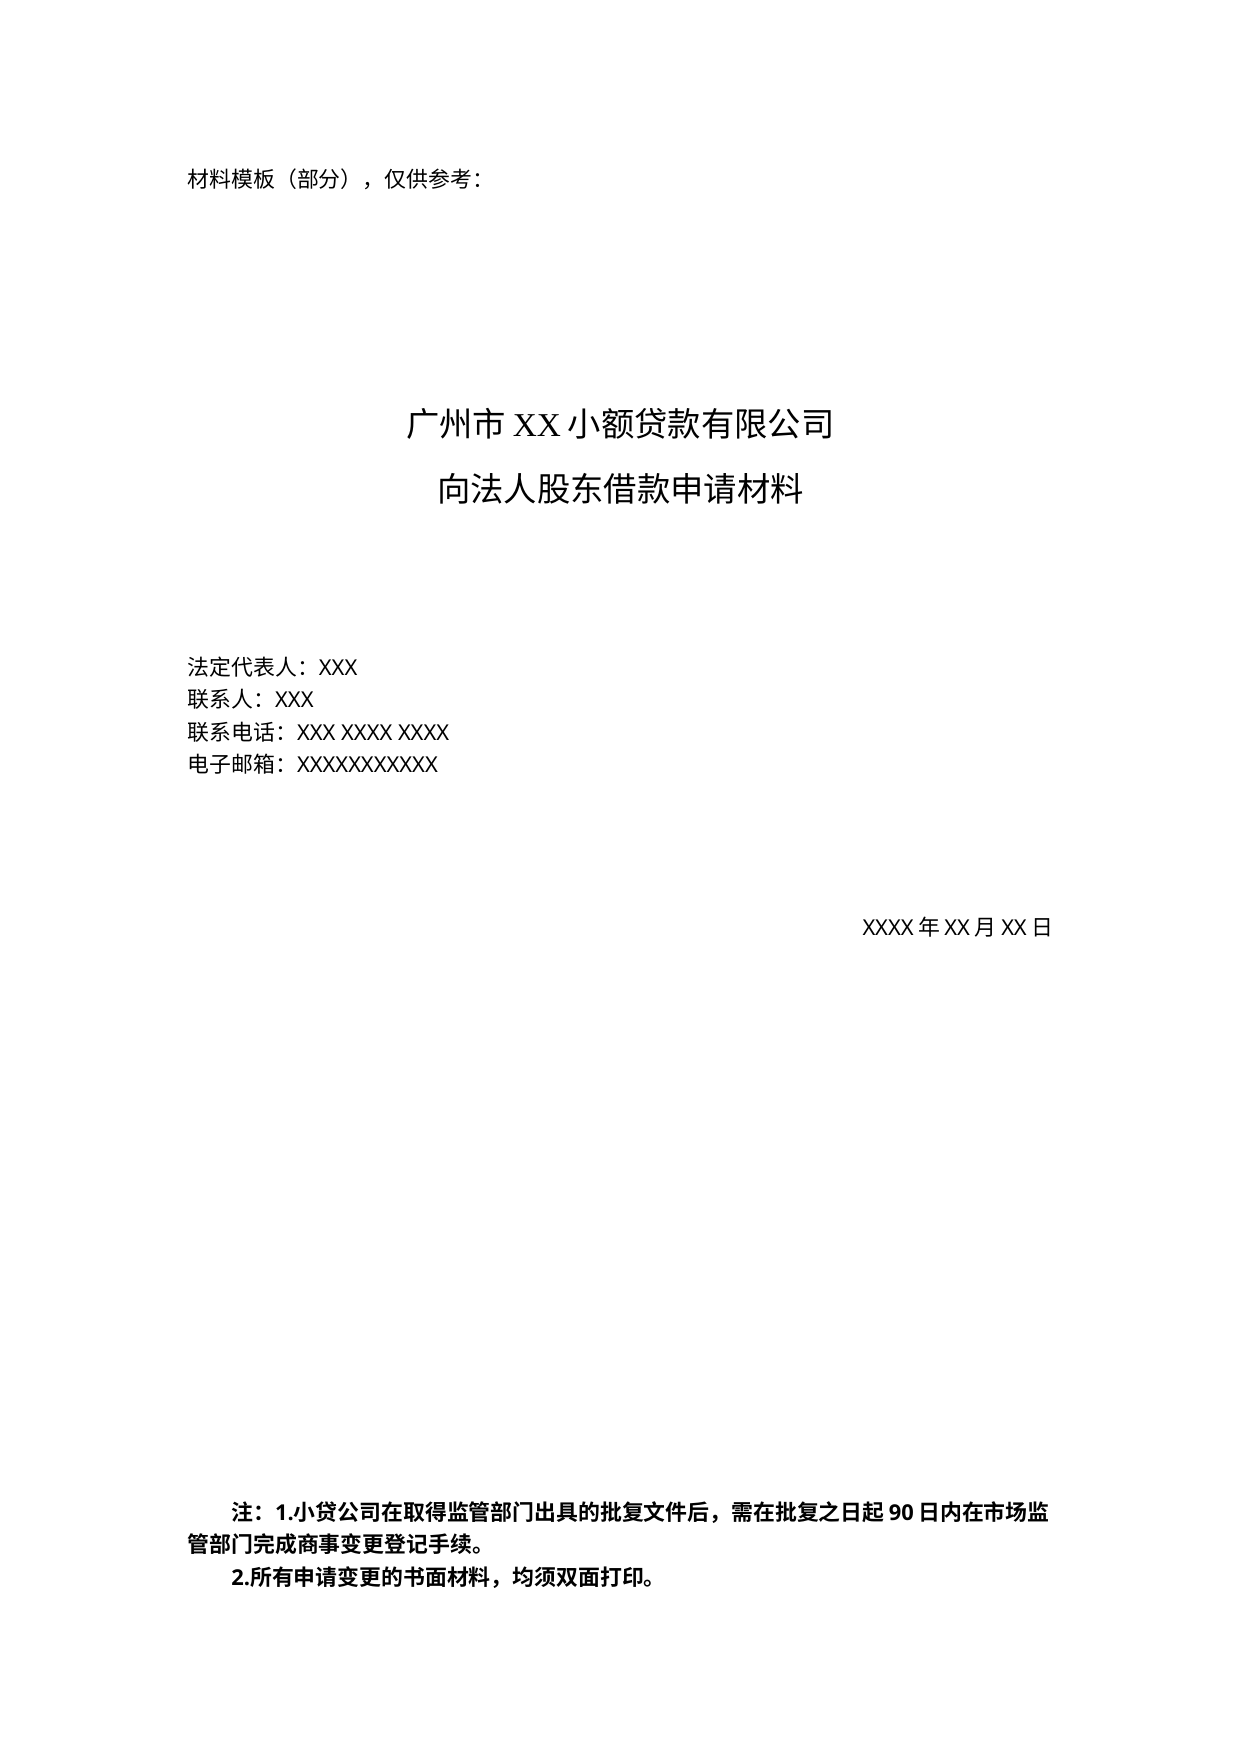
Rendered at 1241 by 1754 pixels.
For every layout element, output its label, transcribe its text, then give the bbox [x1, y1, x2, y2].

text 材料模板（部分），仅供参考： [187, 162, 1053, 194]
text 电子邮箱：XXXXXXXXXXX [187, 747, 1053, 779]
text 广州市XX小额贷款有限公司 [187, 389, 1053, 454]
text 向法人股东借款申请材料 [187, 454, 1053, 519]
text 联系人：XXX [187, 682, 1053, 714]
text 联系电话：XXX XXXX XXXX [187, 714, 1053, 747]
text 2.所有申请变更的书面材料，均须双面打印。 [187, 1559, 1053, 1592]
text 注：1.小贷公司在取得监管部门出具的批复文件后，需在批复之日起90日内在市场监管部门完成商事变更登记手续。 [187, 1494, 1053, 1559]
text XXXX年XX月 XX日 [187, 909, 1053, 942]
text 法定代表人：XXX [187, 649, 1053, 682]
